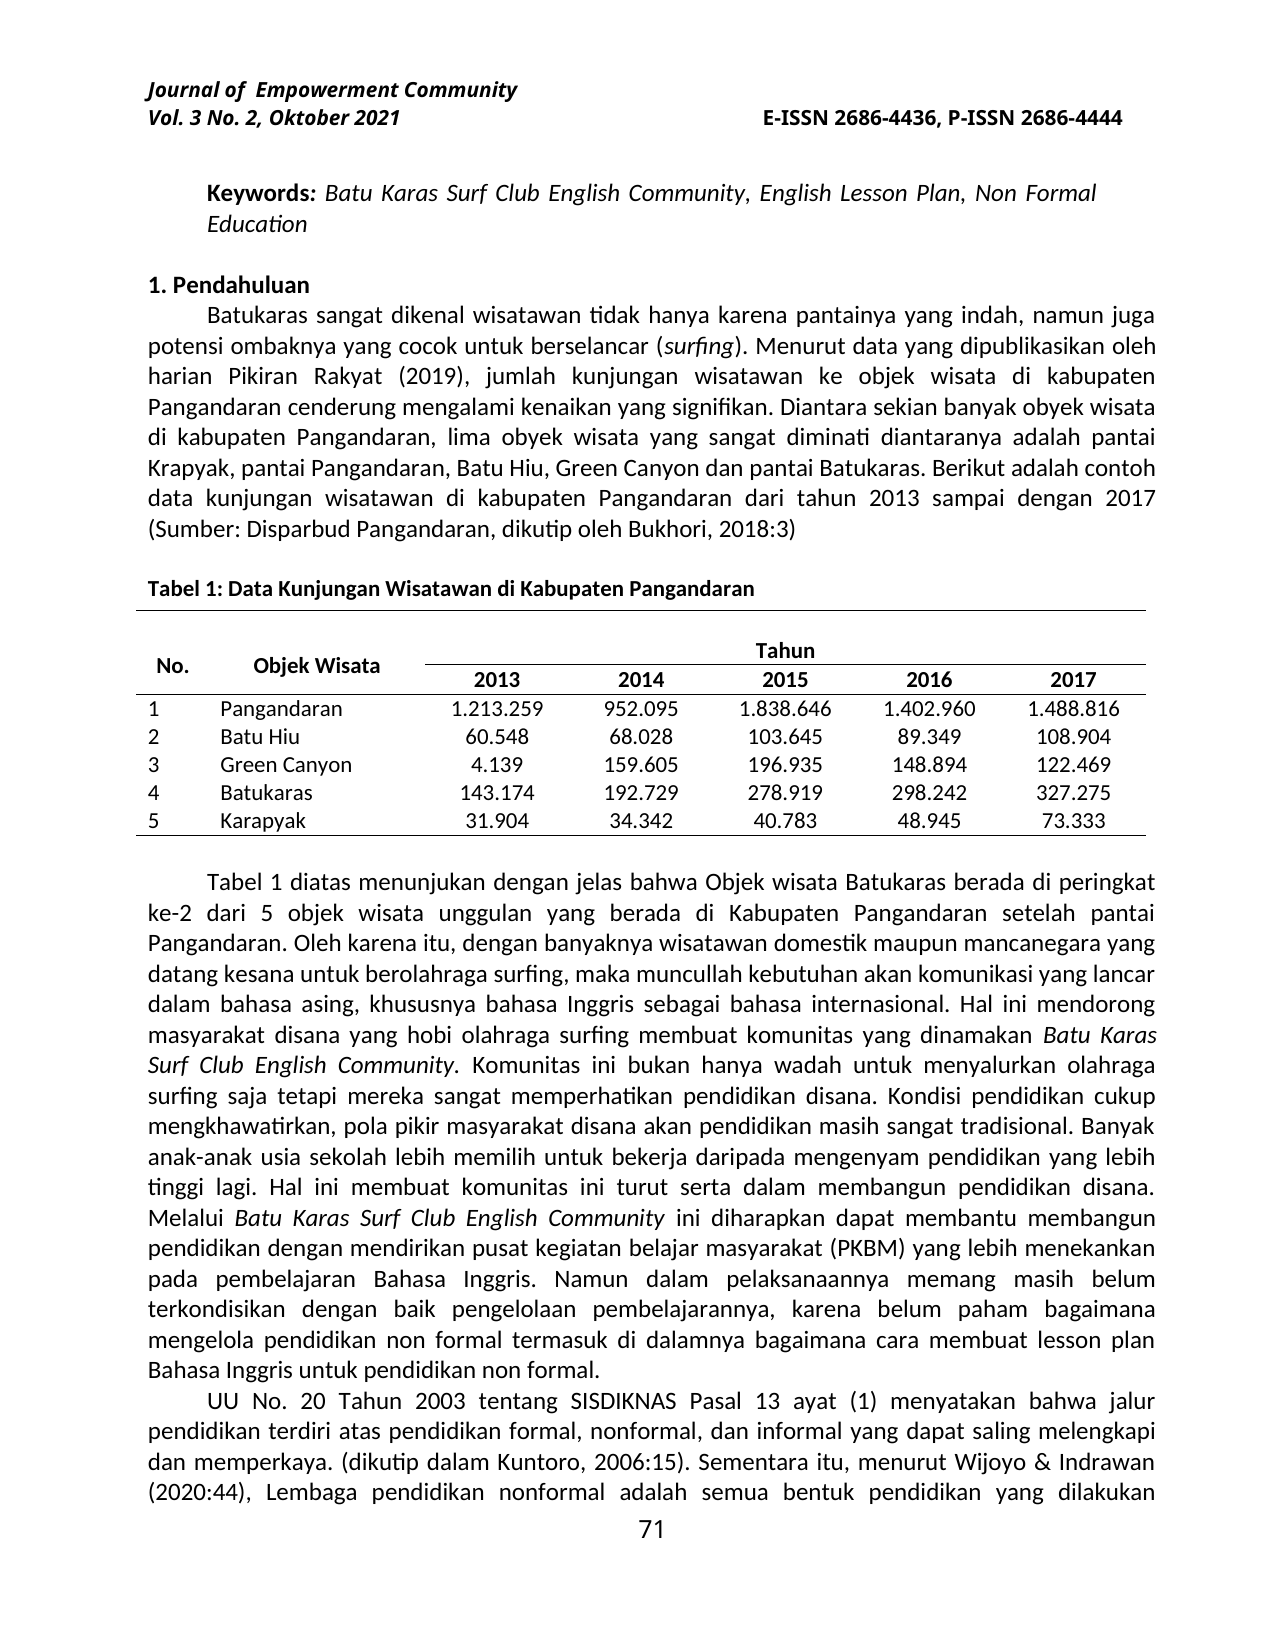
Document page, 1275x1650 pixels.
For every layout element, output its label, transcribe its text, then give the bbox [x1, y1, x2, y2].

table_cell 4.139 [425, 751, 569, 778]
table_cell 48.945 [857, 807, 1001, 834]
text Keywords: Batu Karas Surf Club English Community, English Lesson Plan, Non Formal Education [207, 177, 1098, 238]
text Tabel 1: Data Kunjungan Wisatawan di Kabupaten Pangandaran [148, 574, 1157, 602]
table_header Tahun [425, 611, 1146, 664]
table_cell 196.935 [713, 751, 857, 778]
table_cell 103.645 [713, 723, 857, 751]
table_cell 34.342 [569, 807, 713, 834]
table_cell Green Canyon [209, 751, 425, 778]
table_cell 31.904 [425, 807, 569, 834]
table_cell Batukaras [209, 779, 425, 807]
table_cell 278.919 [713, 779, 857, 807]
table_cell 148.894 [857, 751, 1001, 778]
table_cell 1.213.259 [425, 695, 569, 722]
table_cell 192.729 [569, 779, 713, 807]
text Tabel 1 diatas menunjukan dengan jelas bahwa Objek wisata Batukaras berada di peringkat ke-2 dari 5 objek wisata unggulan yang berada di Kabupaten Pangandaran setelah pantai Pangandaran. Oleh karena itu, dengan banyaknya wisatawan domestik maupun mancanegara yang datang kesana untuk berolahraga surfing, maka muncullah kebutuhan akan komunikasi yang lancar dalam bahasa asing, khususnya bahasa Inggris sebagai bahasa internasional. Hal ini mendorong masyarakat disana yang hobi olahraga surfing membuat komunitas yang dinamakan Batu Karas Surf Club English Community. Komunitas ini bukan hanya wadah untuk menyalurkan olahraga surfing saja tetapi mereka sangat memperhatikan pendidikan disana. Kondisi pendidikan cukup mengkhawatirkan, pola pikir masyarakat disana akan pendidikan masih sangat tradisional. Banyak anak-anak usia sekolah lebih memilih untuk bekerja daripada mengenyam pendidikan yang lebih tinggi lagi. Hal ini membuat komunitas ini turut serta dalam membangun pendidikan disana. Melalui Batu Karas Surf Club English Community ini diharapkan dapat membantu membangun pendidikan dengan mendirikan pusat kegiatan belajar masyarakat (PKBM) yang lebih menekankan pada pembelajaran Bahasa Inggris. Namun dalam pelaksanaannya memang masih belum terkondisikan dengan baik pengelolaan pembelajarannya, karena belum paham bagaimana mengelola pendidikan non formal termasuk di dalamnya bagaimana cara membuat lesson plan Bahasa Inggris untuk pendidikan non formal. [148, 866, 1157, 1385]
table_cell 4 [136, 779, 209, 807]
table_cell 2015 [713, 665, 857, 693]
table_cell 122.469 [1001, 751, 1146, 778]
table_cell Pangandaran [209, 695, 425, 722]
table_cell Karapyak [209, 807, 425, 834]
table_cell Batu Hiu [209, 723, 425, 751]
table_cell 3 [136, 751, 209, 778]
table_cell 108.904 [1001, 723, 1146, 751]
table_cell 327.275 [1001, 779, 1146, 807]
table_cell 1.838.646 [713, 695, 857, 722]
table_cell 40.783 [713, 807, 857, 834]
table_cell 298.242 [857, 779, 1001, 807]
table_cell 2016 [857, 665, 1001, 693]
text Batukaras sangat dikenal wisatawan tidak hanya karena pantainya yang indah, namun juga potensi ombaknya yang cocok untuk berselancar (surfing). Menurut data yang dipublikasikan oleh harian Pikiran Rakyat (2019), jumlah kunjungan wisatawan ke objek wisata di kabupaten Pangandaran cenderung mengalami kenaikan yang signifikan. Diantara sekian banyak obyek wisata di kabupaten Pangandaran, lima obyek wisata yang sangat diminati diantaranya adalah pantai Krapyak, pantai Pangandaran, Batu Hiu, Green Canyon dan pantai Batukaras. Berikut adalah contoh data kunjungan wisatawan di kabupaten Pangandaran dari tahun 2013 sampai dengan 2017 (Sumber: Disparbud Pangandaran, dikutip oleh Bukhori, 2018:3) [148, 299, 1157, 543]
table_cell 1.488.816 [1001, 695, 1146, 722]
table_cell 89.349 [857, 723, 1001, 751]
table_header No. [136, 611, 209, 693]
table_cell 68.028 [569, 723, 713, 751]
table_cell 2013 [425, 665, 569, 693]
table_cell 2017 [1001, 665, 1146, 693]
table_cell 73.333 [1001, 807, 1146, 834]
table_cell 1.402.960 [857, 695, 1001, 722]
table_cell 1 [136, 695, 209, 722]
table_cell 60.548 [425, 723, 569, 751]
table_cell 159.605 [569, 751, 713, 778]
subtitle 1. Pendahuluan [148, 269, 1157, 299]
table_cell 2 [136, 723, 209, 751]
table_cell 2014 [569, 665, 713, 693]
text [148, 1385, 1157, 1507]
table_cell 952.095 [569, 695, 713, 722]
table_header Objek Wisata [209, 611, 425, 693]
table_cell 143.174 [425, 779, 569, 807]
table_cell 5 [136, 807, 209, 834]
